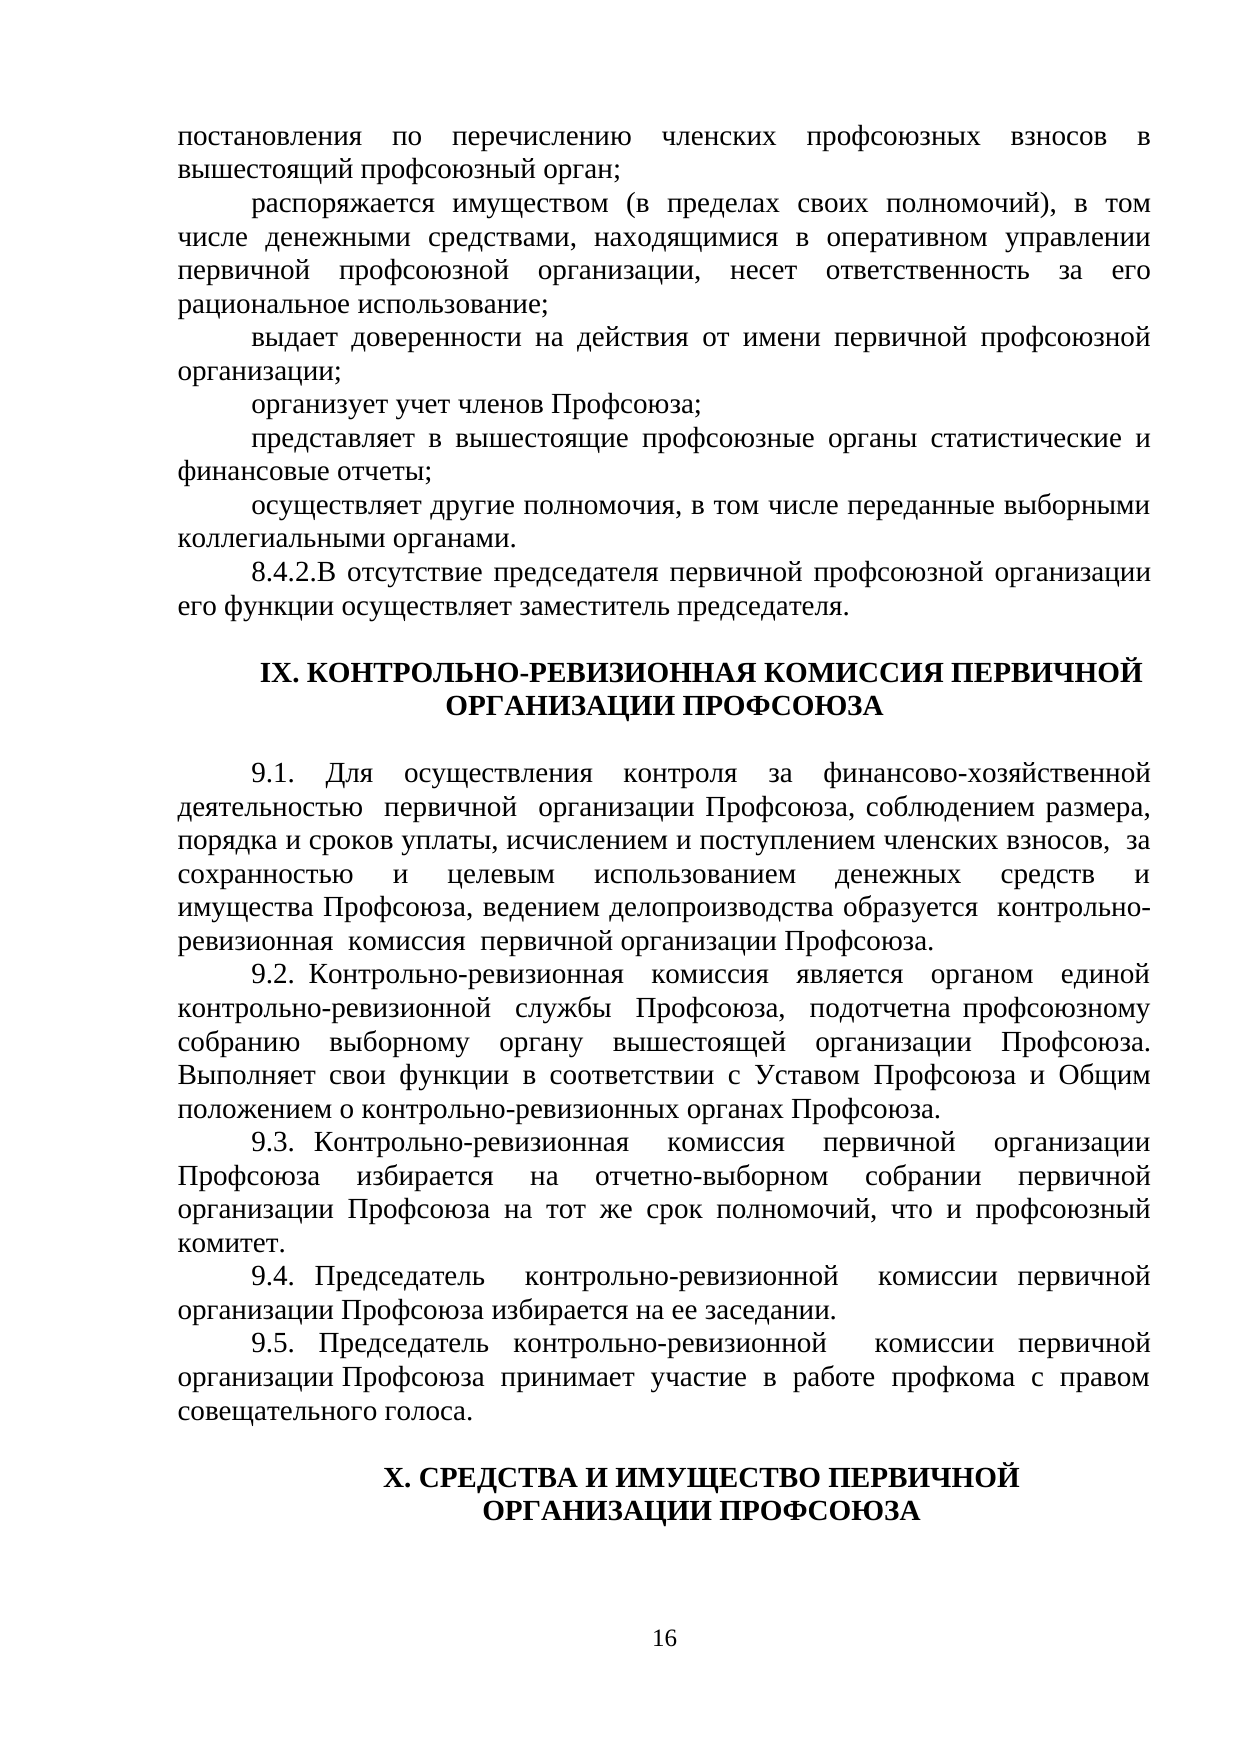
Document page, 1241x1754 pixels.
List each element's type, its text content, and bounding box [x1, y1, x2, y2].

subtitle ОРГАНИЗАЦИИ ПРОФСОЮЗА [177, 1493, 1152, 1527]
text 9.1. Для осуществления контроля за финансово-хозяйственной деятельностью первичной организации Профсоюза, соблюдением размера, порядка и сроков уплаты, исчислением и поступлением членских взносов, за сохранностью и целевым использованием денежных средств и имущества Профсоюза, ведением делопроизводства образуется контрольно-ревизионная комиссия первичной организации Профсоюза. [177, 755, 1152, 957]
text распоряжается имуществом (в пределах своих полномочий), в том числе денежными средствами, находящимися в оперативном управлении первичной профсоюзной организации, несет ответственность за его рациональное использование; [177, 185, 1152, 319]
text осуществляет другие полномочия, в том числе переданные выборными коллегиальными органами. [177, 487, 1152, 554]
text 9.3. Контрольно-ревизионная комиссия первичной организации Профсоюза избирается на отчетно-выборном собрании первичной организации Профсоюза на тот же срок полномочий, что и профсоюзный комитет. [177, 1124, 1152, 1258]
text 8.4.2.В отсутствие председателя первичной профсоюзной организации его функции осуществляет заместитель председателя. [177, 554, 1152, 621]
text 9.4. Председатель контрольно-ревизионной комиссии первичной организации Профсоюза избирается на ее заседании. [177, 1258, 1152, 1326]
text организует учет членов Профсоюза; [177, 386, 1152, 420]
text X. СРЕДСТВА И ИМУЩЕСТВО ПЕРВИЧНОЙ [177, 1460, 1152, 1493]
text IX. КОНТРОЛЬНО-РЕВИЗИОННАЯ КОМИССИЯ ПЕРВИЧНОЙ ОРГАНИЗАЦИИ ПРОФСОЮЗА [177, 655, 1152, 722]
text представляет в вышестоящие профсоюзные органы статистические и финансовые отчеты; [177, 420, 1152, 487]
text 9.5. Председатель контрольно-ревизионной комиссии первичной организации Профсоюза принимает участие в работе профкома с правом совещательного голоса. [177, 1326, 1152, 1426]
text 9.2. Контрольно-ревизионная комиссия является органом единой контрольно-ревизионной службы Профсоюза, подотчетна профсоюзному собранию выборному органу вышестоящей организации Профсоюза. Выполняет свои функции в соответствии с Уставом Профсоюза и Общим положением о контрольно-ревизионных органах Профсоюза. [177, 957, 1152, 1124]
text выдает доверенности на действия от имени первичной профсоюзной организации; [177, 319, 1152, 386]
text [177, 118, 1152, 185]
